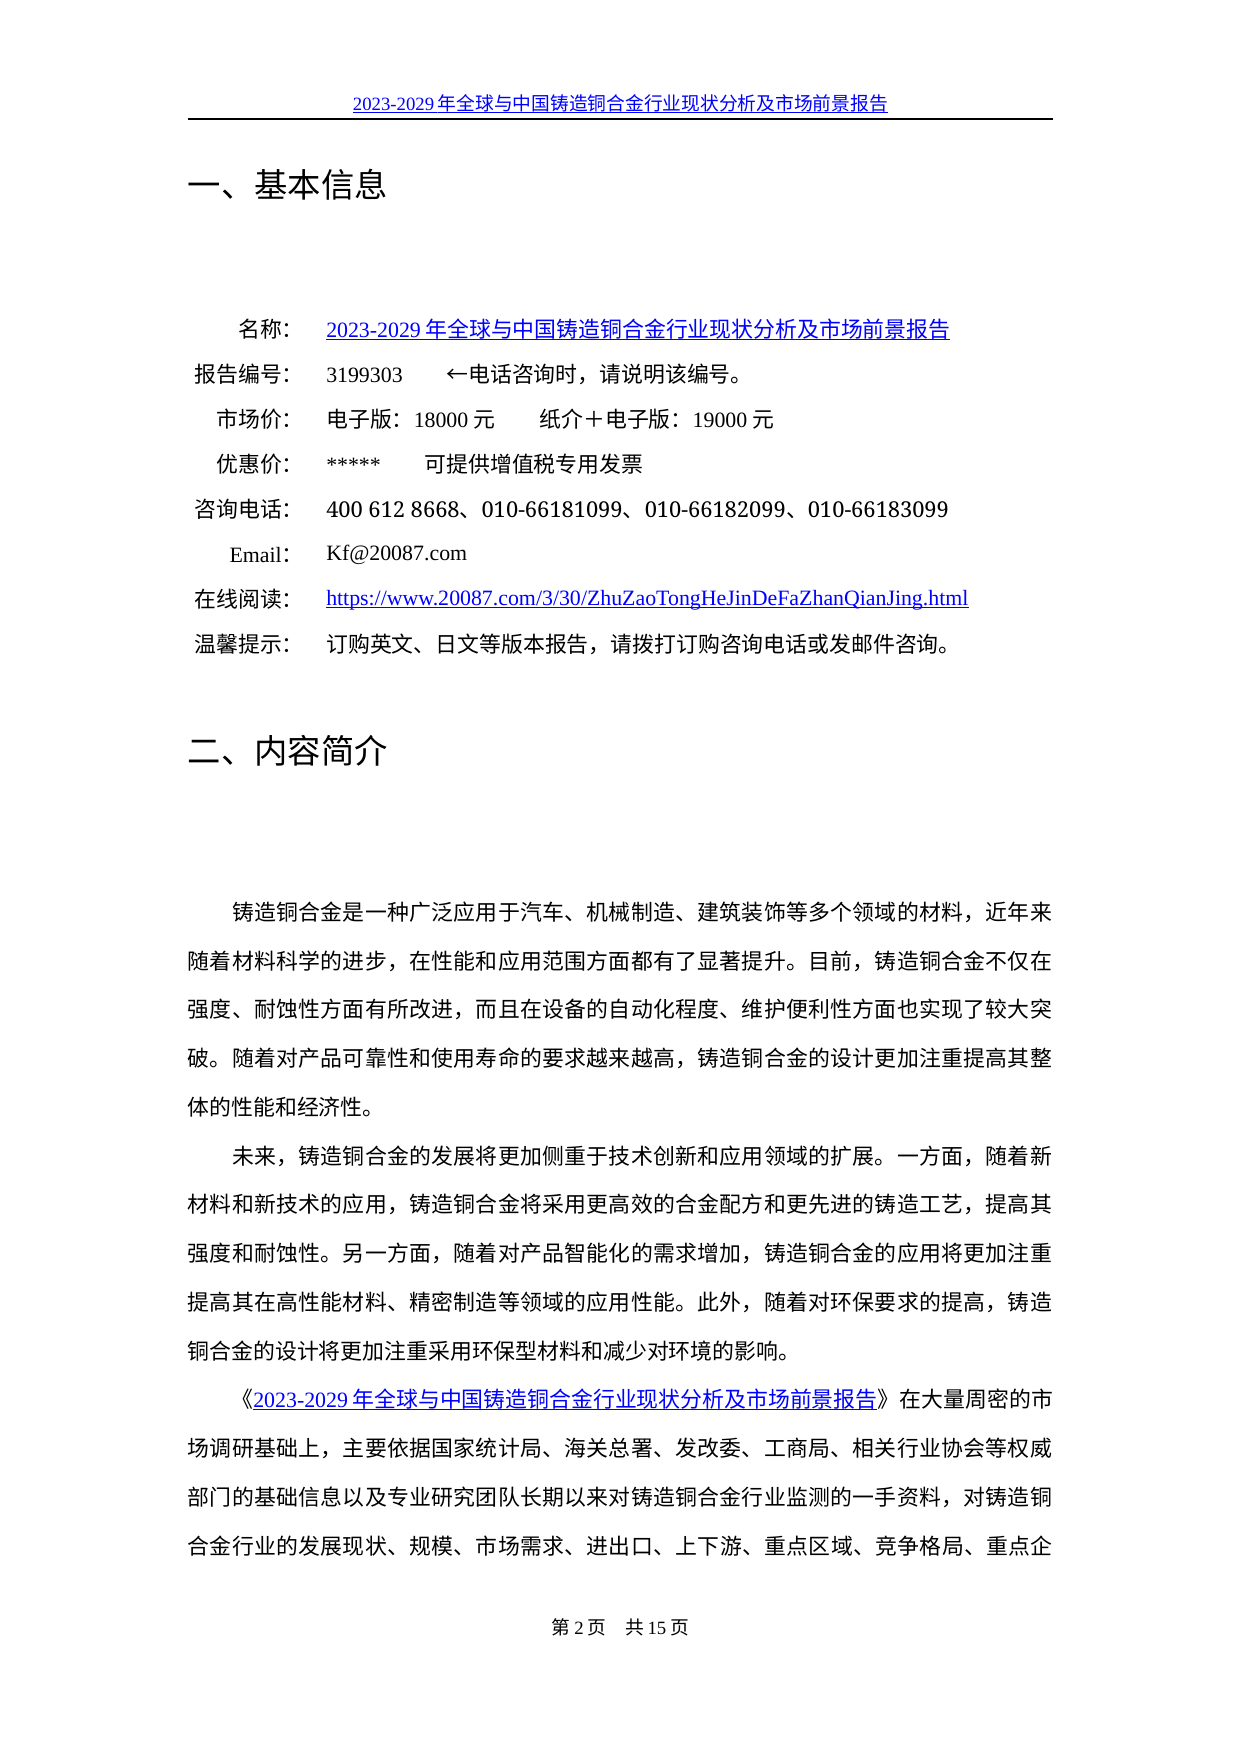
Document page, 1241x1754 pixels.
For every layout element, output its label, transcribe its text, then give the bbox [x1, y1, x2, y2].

title 二、内容简介 [187, 717, 1053, 782]
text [187, 894, 1053, 1561]
table_cell Kf@20087.com [315, 537, 1073, 582]
table_cell 优惠价： [167, 447, 315, 492]
table_cell 报告编号： [167, 357, 315, 402]
title 一、基本信息 [187, 150, 1053, 215]
table_cell 3199303 ←电话咨询时，请说明该编号。 [315, 357, 1073, 402]
table_cell ***** 可提供增值税专用发票 [315, 447, 1073, 492]
table_cell 400 612 8668、010-66181099、010-66182099、010-66183099 [315, 492, 1073, 537]
table_cell 订购英文、日文等版本报告，请拨打订购咨询电话或发邮件咨询。 [315, 627, 1073, 672]
table_header 名称： [167, 312, 315, 357]
table_cell [315, 582, 1073, 627]
table_cell 温馨提示： [167, 627, 315, 672]
table_header 2023-2029年全球与中国铸造铜合金行业现状分析及市场前景报告 [315, 312, 1073, 357]
table_cell 电子版：18000 元 纸介＋电子版：19000 元 [315, 402, 1073, 447]
table_cell 咨询电话： [167, 492, 315, 537]
table_cell 在线阅读： [167, 582, 315, 627]
table_cell 市场价： [167, 402, 315, 447]
table_cell Email： [167, 537, 315, 582]
